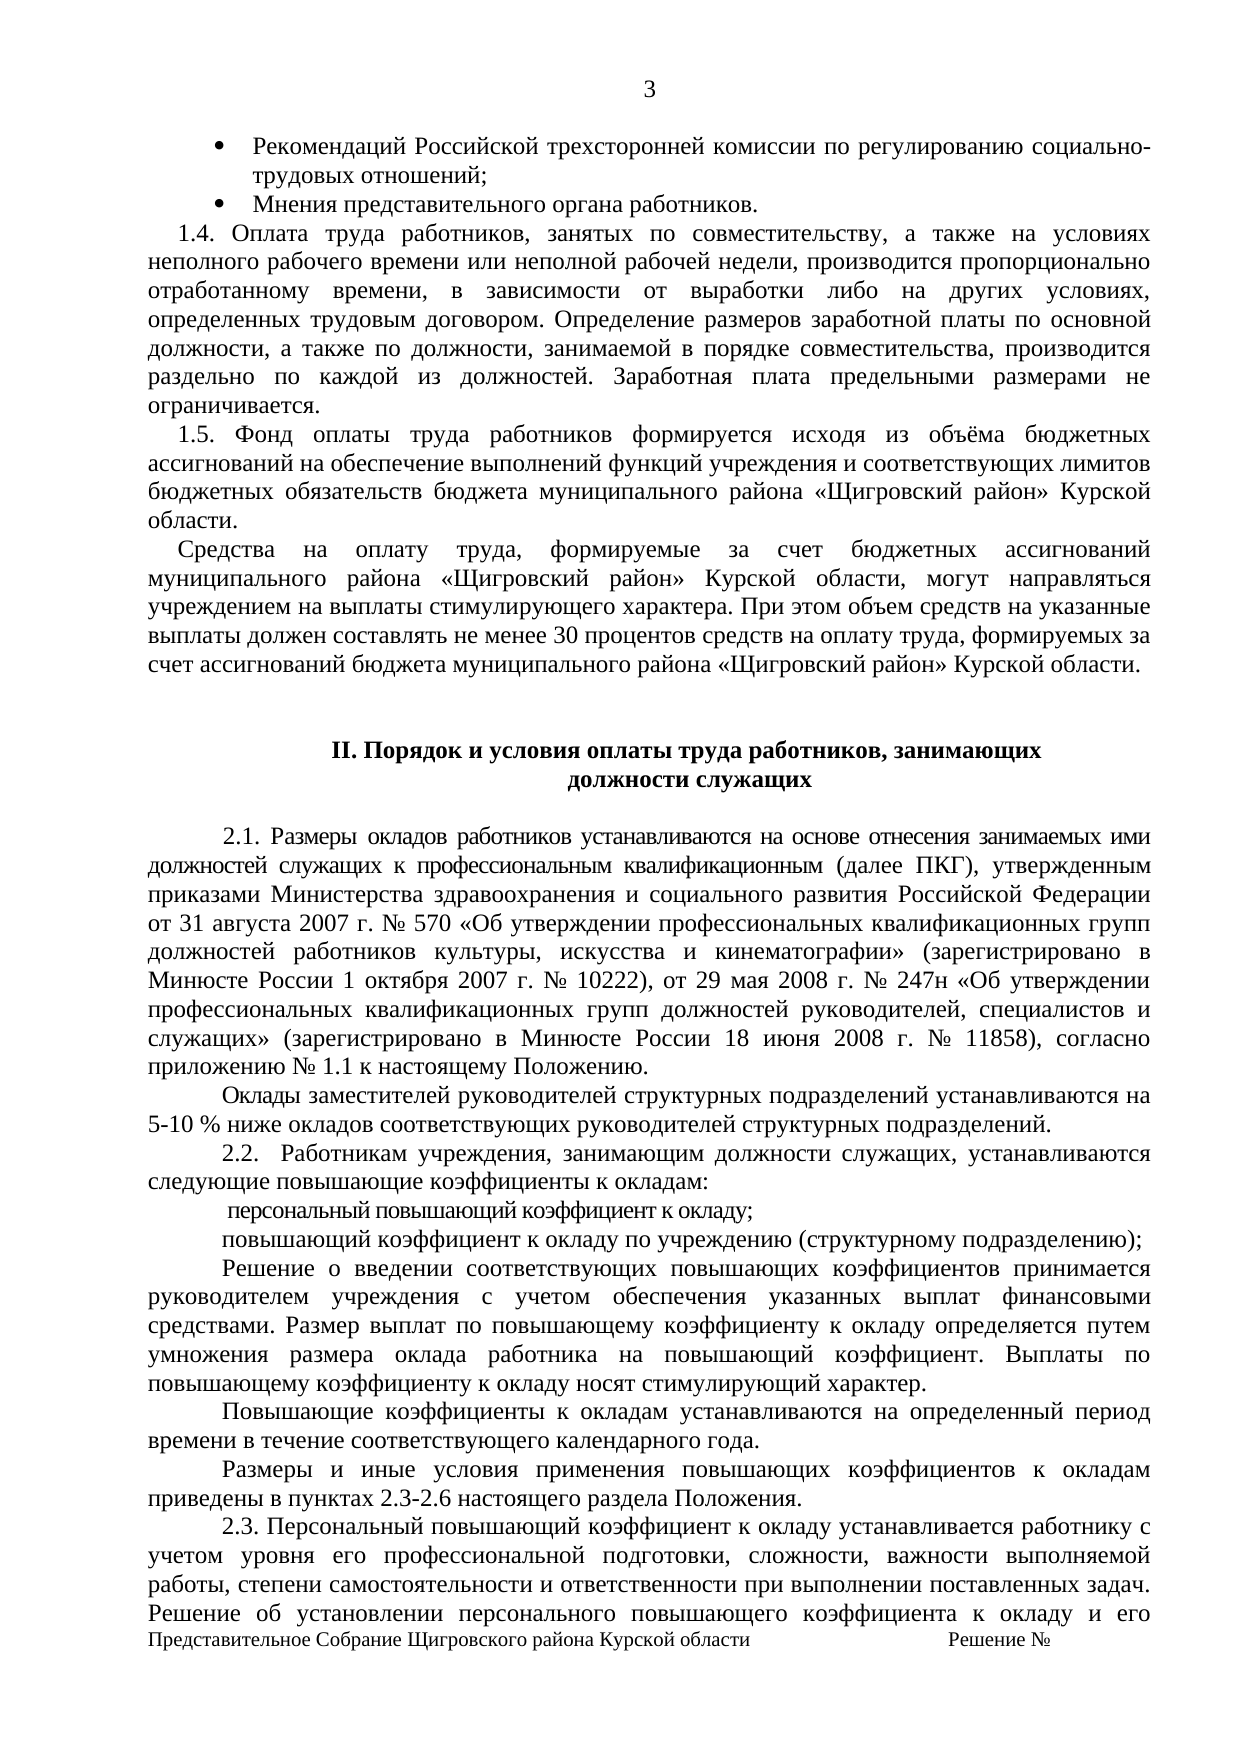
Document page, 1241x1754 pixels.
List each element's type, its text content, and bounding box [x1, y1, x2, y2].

text персональный повышающий коэффициент к окладу; [148, 1195, 1152, 1224]
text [148, 1511, 1152, 1626]
list Рекомендаций Российской трехсторонней комиссии по регулированию социально-трудовых отношений; [215, 131, 1152, 189]
list Мнения представительного органа работников. [215, 189, 1152, 218]
text Повышающие коэффициенты к окладам устанавливаются на определенный период времени в течение соответствующего календарного года. [148, 1396, 1152, 1454]
text 1.4. Оплата труда работников, занятых по совместительству, а также на условиях неполного рабочего времени или неполной рабочей недели, производится пропорционально отработанному времени, в зависимости от выработки либо на других условиях, определенных трудовым договором. Определение размеров заработной платы по основной должности, а также по должности, занимаемой в порядке совместительства, производится раздельно по каждой из должностей. Заработная плата предельными размерами не ограничивается. [148, 218, 1152, 419]
text повышающий коэффициент к окладу по учреждению (структурному подразделению); [148, 1224, 1152, 1253]
text Решение о введении соответствующих повышающих коэффициентов принимается руководителем учреждения с учетом обеспечения указанных выплат финансовыми средствами. Размер выплат по повышающему коэффициенту к окладу определяется путем умножения размера оклада работника на повышающий коэффициент. Выплаты по повышающему коэффициенту к окладу носят стимулирующий характер. [148, 1253, 1152, 1396]
text должности служащих [148, 764, 1152, 793]
text 1.5. Фонд оплаты труда работников формируется исходя из объёма бюджетных ассигнований на обеспечение выполнений функций учреждения и соответствующих лимитов бюджетных обязательств бюджета муниципального района «Щигровский район» Курской области. [148, 419, 1152, 534]
text 2.2. Работникам учреждения, занимающим должности служащих, устанавливаются следующие повышающие коэффициенты к окладам: [148, 1138, 1152, 1195]
text Размеры и иные условия применения повышающих коэффициентов к окладам приведены в пунктах 2.3-2.6 настоящего раздела Положения. [148, 1454, 1152, 1511]
text 2.1. Размеры окладов работников устанавливаются на основе отнесения занимаемых ими должностей служащих к профессиональным квалификационным (далее ПКГ), утвержденным приказами Министерства здравоохранения и социального развития Российской Федерации от 31 августа . № 570 «Об утверждении профессиональных квалификационных групп должностей работников культуры, искусства и кинематографии» (зарегистрировано в Минюсте России 1 октября . № 10222), от 29 мая . № 247н «Об утверждении профессиональных квалификационных групп должностей руководителей, специалистов и служащих» (зарегистрировано в Минюсте России 18 июня . № 11858), согласно приложению № 1.1 к настоящему Положению. [148, 821, 1152, 1080]
text II. Порядок и условия оплаты труда работников, занимающих [148, 735, 1152, 764]
text Оклады заместителей руководителей структурных подразделений устанавливаются на 5-10 % ниже окладов соответствующих руководителей структурных подразделений. [148, 1080, 1152, 1138]
text Средства на оплату труда, формируемые за счет бюджетных ассигнований муниципального района «Щигровский район» Курской области, могут направляться учреждением на выплаты стимулирующего характера. При этом объем средств на указанные выплаты должен составлять не менее 30 процентов средств на оплату труда, формируемых за счет ассигнований бюджета муниципального района «Щигровский район» Курской области. [148, 534, 1152, 678]
